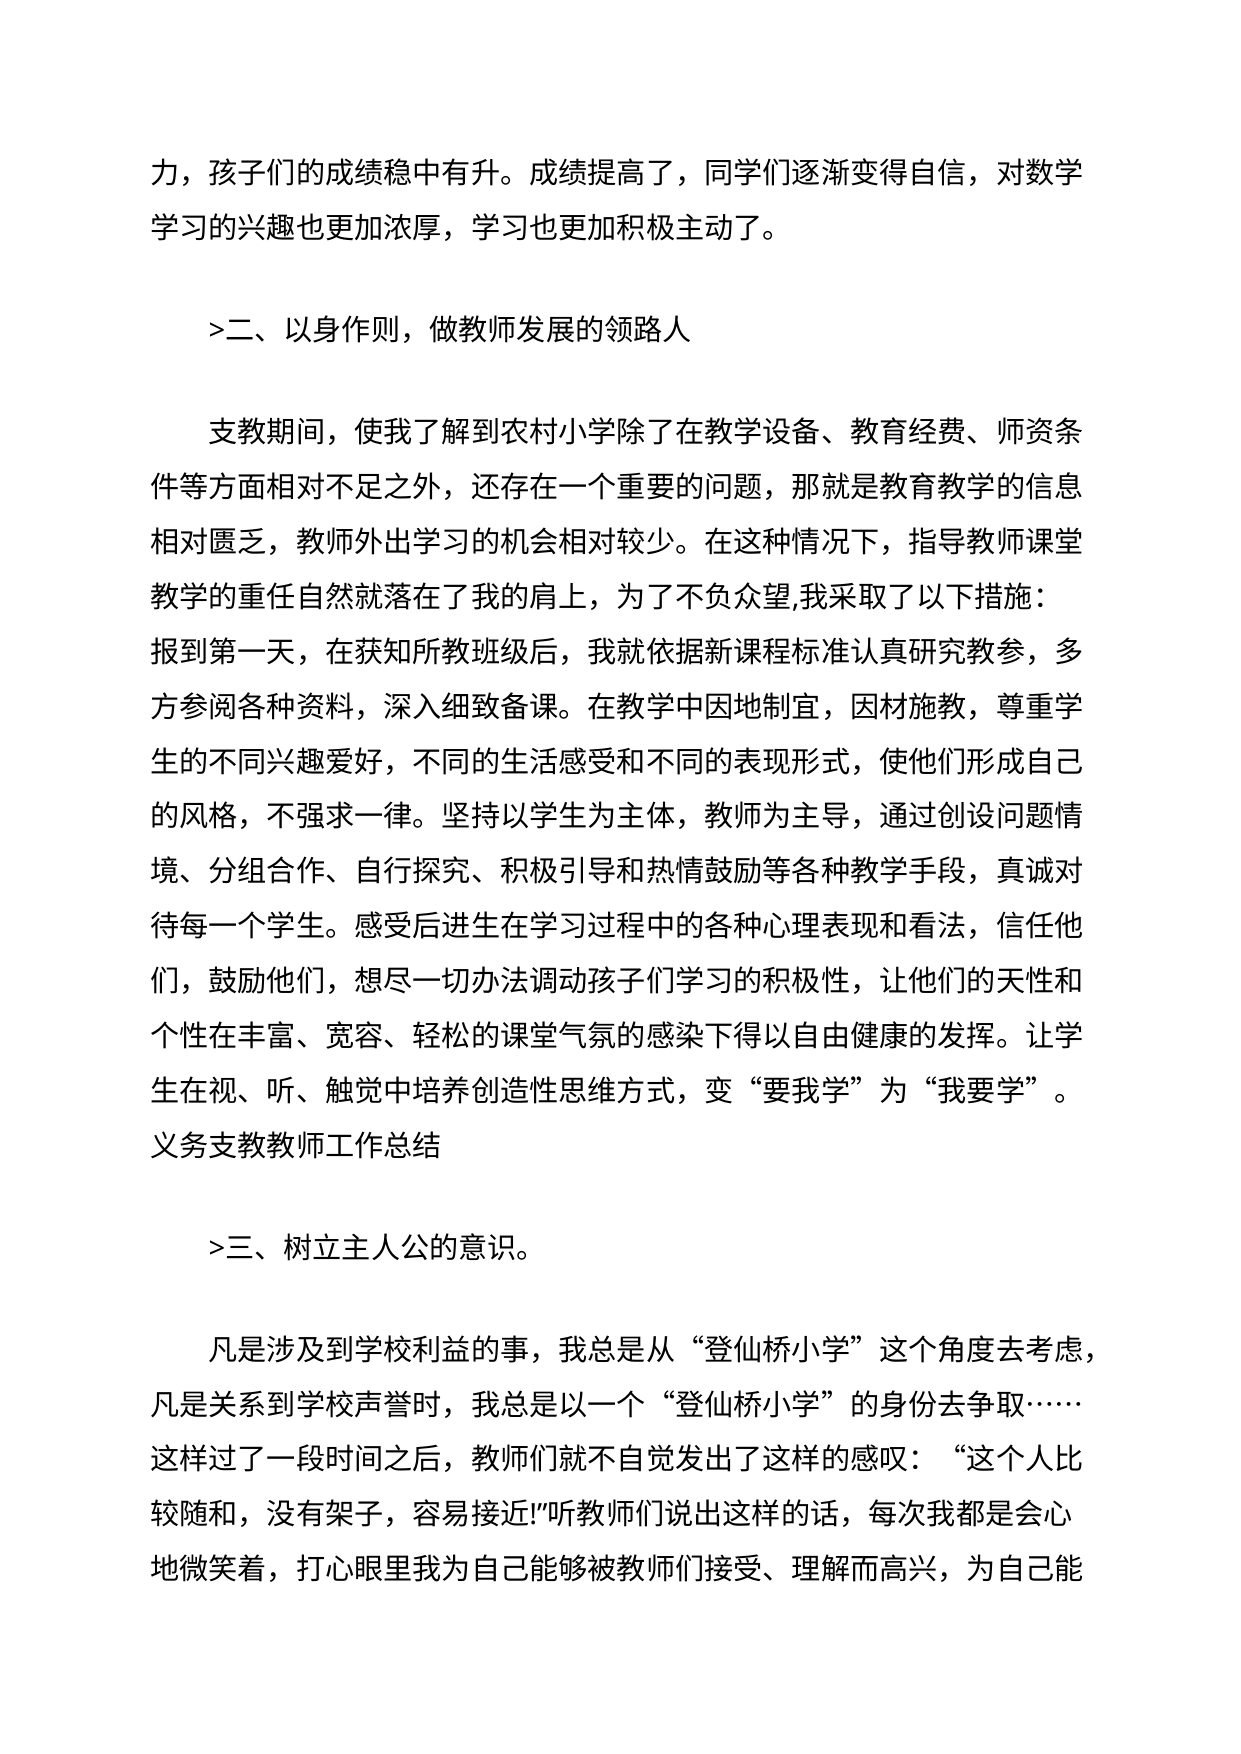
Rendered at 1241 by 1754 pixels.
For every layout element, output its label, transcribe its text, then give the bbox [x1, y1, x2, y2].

text 支教期间，使我了解到农村小学除了在教学设备、教育经费、师资条件等方面相对不足之外，还存在一个重要的问题，那就是教育教学的信息相对匮乏，教师外出学习的机会相对较少。在这种情况下，指导教师课堂教学的重任自然就落在了我的肩上，为了不负众望,我采取了以下措施：报到第一天，在获知所教班级后，我就依据新课程标准认真研究教参，多方参阅各种资料，深入细致备课。在教学中因地制宜，因材施教，尊重学生的不同兴趣爱好，不同的生活感受和不同的表现形式，使他们形成自己的风格，不强求一律。坚持以学生为主体，教师为主导，通过创设问题情境、分组合作、自行探究、积极引导和热情鼓励等各种教学手段，真诚对待每一个学生。感受后进生在学习过程中的各种心理表现和看法，信任他们，鼓励他们，想尽一切办法调动孩子们学习的积极性，让他们的天性和个性在丰富、宽容、轻松的课堂气氛的感染下得以自由健康的发挥。让学生在视、听、触觉中培养创造性思维方式，变“要我学”为“我要学”。义务支教教师工作总结 [150, 409, 1090, 1165]
text >三、树立主人公的意识。 [150, 1224, 1090, 1267]
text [150, 1326, 1090, 1588]
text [150, 150, 1090, 247]
text >二、以身作则，做教师发展的领路人 [150, 307, 1090, 349]
